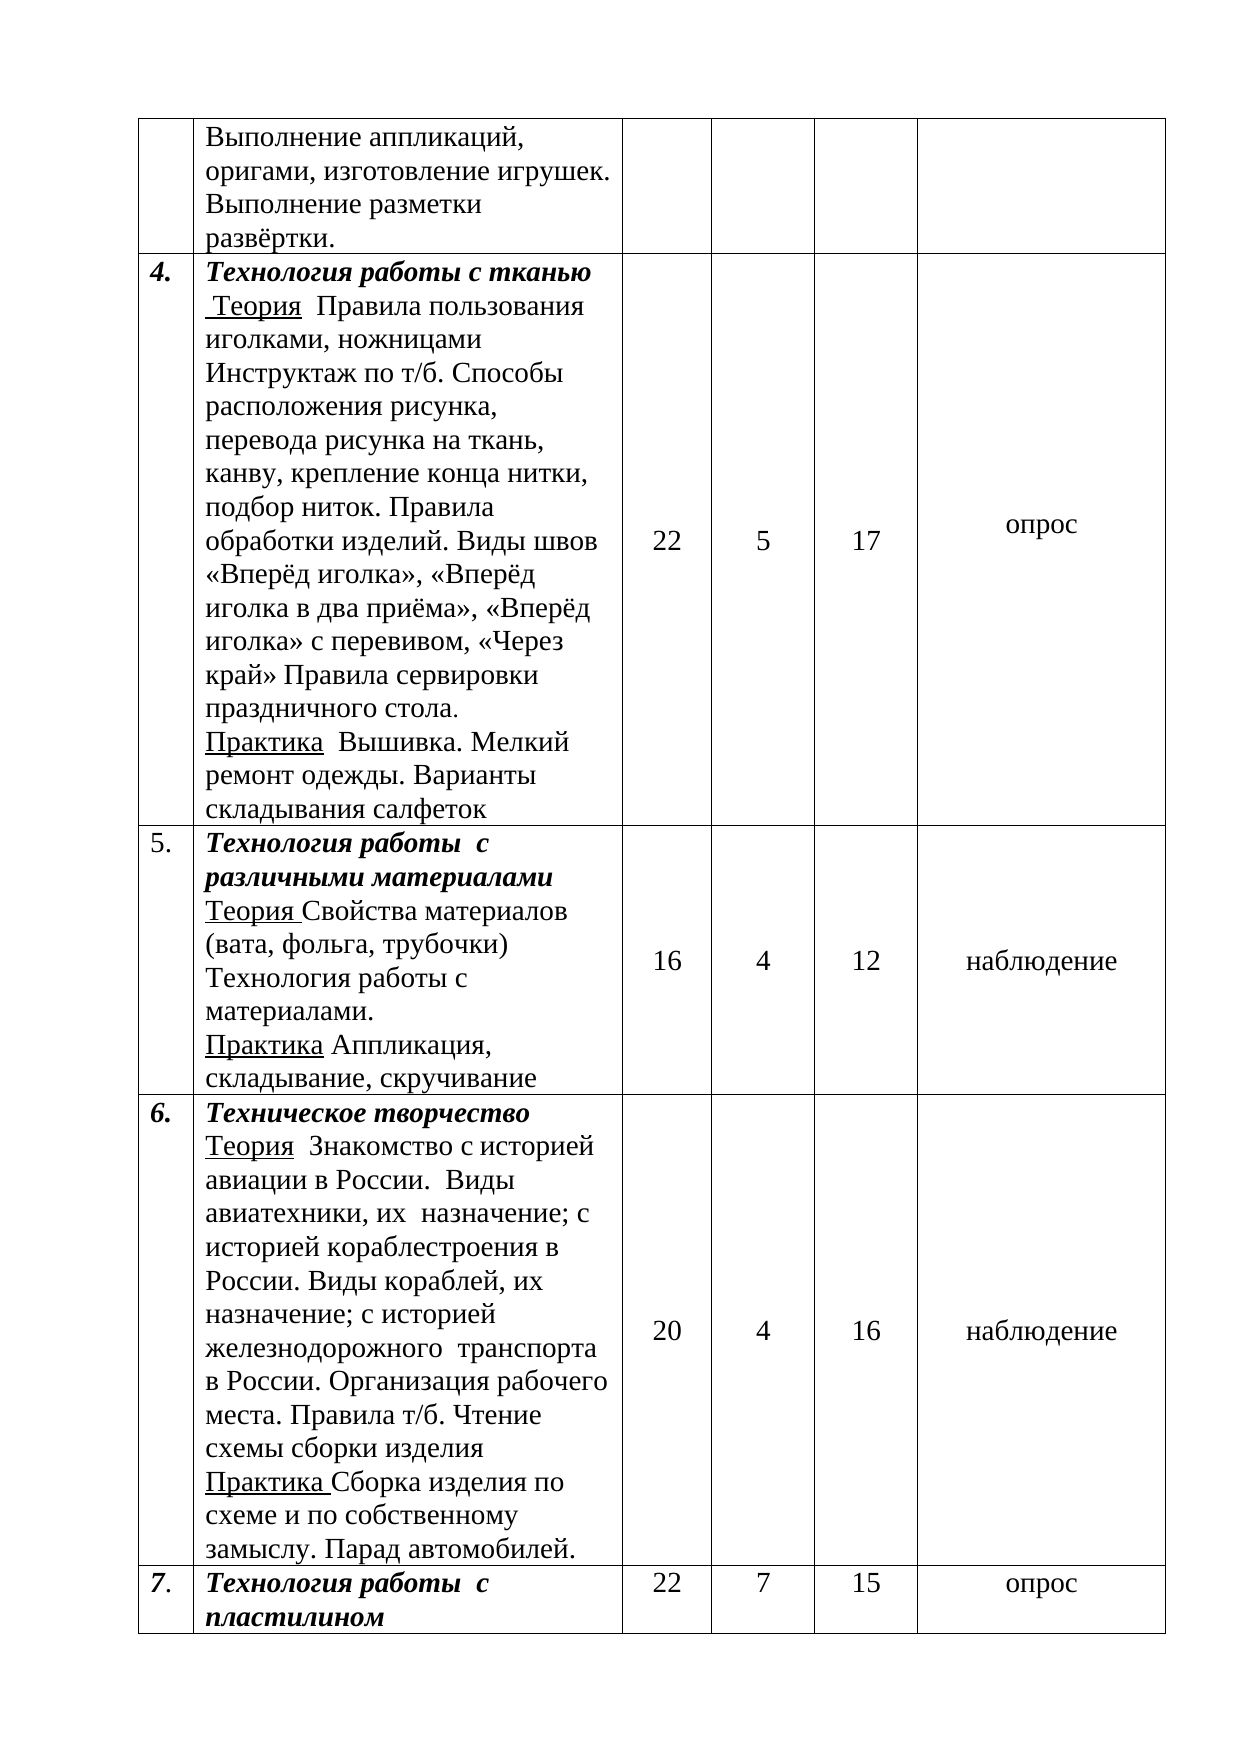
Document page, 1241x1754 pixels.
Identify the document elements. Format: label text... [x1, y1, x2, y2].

table_cell 20 [623, 1095, 711, 1564]
table_cell 22 [623, 1566, 711, 1633]
table_cell 16 [815, 1095, 917, 1564]
table_cell 3. [139, 119, 193, 253]
table_cell 4 [712, 1095, 814, 1564]
table_cell 5 [712, 254, 814, 824]
table_cell наблюдение [918, 826, 1165, 1094]
table_cell 5. [139, 826, 193, 1094]
table_cell 17 [815, 254, 917, 824]
table_cell 28 [815, 119, 917, 253]
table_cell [194, 119, 622, 253]
table_cell 7. [139, 1566, 193, 1633]
table_cell 16 [623, 826, 711, 1094]
table_cell 38 [623, 119, 711, 253]
table_cell 22 [623, 254, 711, 824]
table_cell опрос [918, 254, 1165, 824]
table_cell Технология работы с различными материалами Теория Свойства материалов (вата, фольга, трубочки) Технология работы с материалами. Практика Аппликация, складывание, скручивание [194, 826, 622, 1094]
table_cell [194, 1566, 622, 1633]
table_cell 6. [139, 1095, 193, 1564]
table_cell Техническое творчество Теория Знакомство с историей авиации в России. Виды авиатехники, их назначение; с историей кораблестроения в России. Виды кораблей, их назначение; с историей железнодорожного транспорта в России. Организация рабочего места. Правила т/б. Чтение схемы сборки изделия Практика Сборка изделия по схеме и по собственному замыслу. Парад автомобилей. [194, 1095, 622, 1564]
table_cell 15 [815, 1566, 917, 1633]
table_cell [918, 119, 1165, 253]
table_cell 4 [712, 826, 814, 1094]
table_cell 4. [139, 254, 193, 824]
table_cell опрос [918, 1566, 1165, 1633]
table_cell 7 [712, 1566, 814, 1633]
table_cell 12 [815, 826, 917, 1094]
table_cell Технология работы с тканью Теория Правила пользования иголками, ножницами Инструктаж по т/б. Способы расположения рисунка, перевода рисунка на ткань, канву, крепление конца нитки, подбор ниток. Правила обработки изделий. Виды швов «Вперёд иголка», «Вперёд иголка в два приёма», «Вперёд иголка» с перевивом, «Через край» Правила сервировки праздничного стола. Практика Вышивка. Мелкий ремонт одежды. Варианты складывания салфеток [194, 254, 622, 824]
table_cell наблюдение [918, 1095, 1165, 1564]
table_cell 10 [712, 119, 814, 253]
